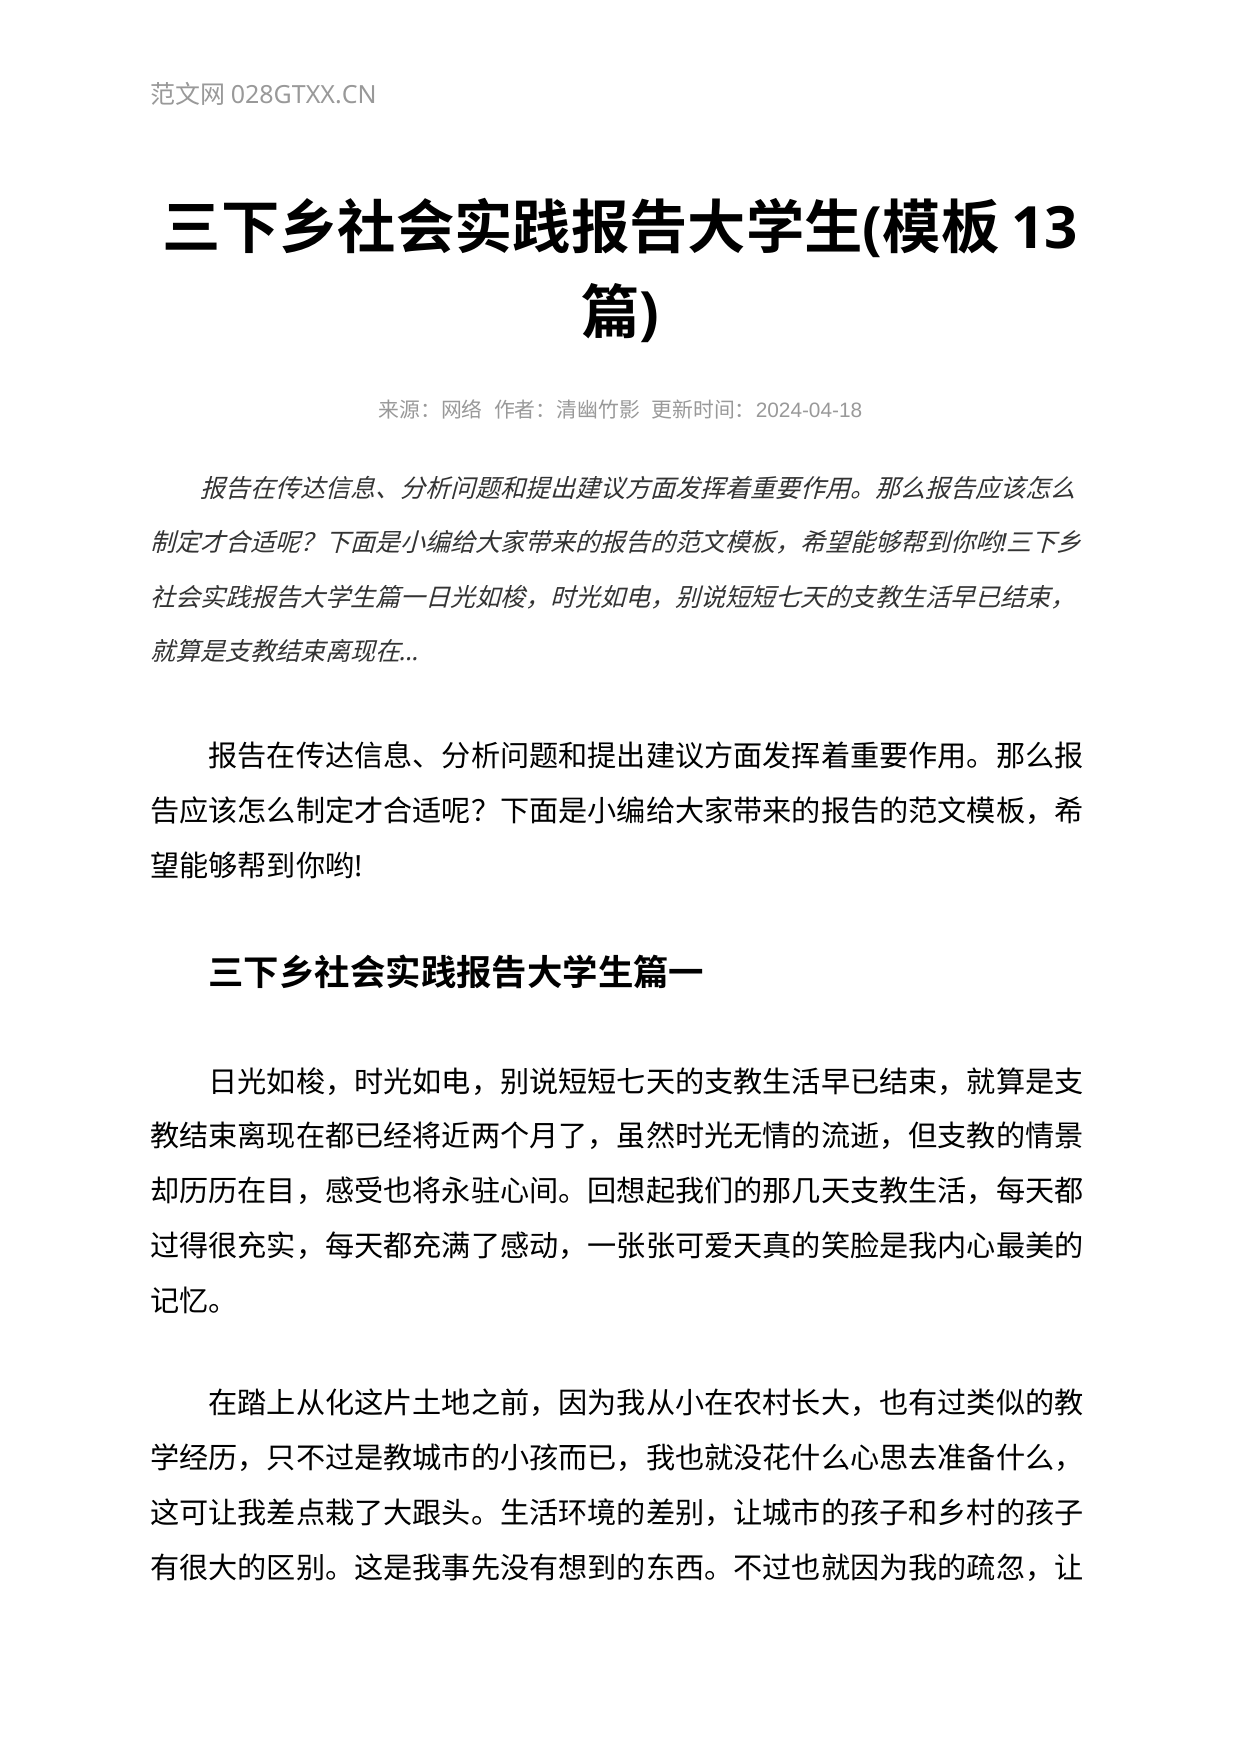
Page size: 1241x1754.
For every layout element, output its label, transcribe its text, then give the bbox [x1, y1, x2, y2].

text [150, 1379, 1090, 1586]
text 三下乡社会实践报告大学生篇一 [150, 945, 1090, 996]
text 日光如梭，时光如电，别说短短七天的支教生活早已结束，就算是支教结束离现在都已经将近两个月了，虽然时光无情的流逝，但支教的情景却历历在目，感受也将永驻心间。回想起我们的那几天支教生活，每天都过得很充实，每天都充满了感动，一张张可爱天真的笑脸是我内心最美的记忆。 [150, 1058, 1090, 1320]
text 报告在传达信息、分析问题和提出建议方面发挥着重要作用。那么报告应该怎么制定才合适呢？下面是小编给大家带来的报告的范文模板，希望能够帮到你哟!三下乡社会实践报告大学生篇一日光如梭，时光如电，别说短短七天的支教生活早已结束，就算是支教结束离现在... [150, 468, 1090, 668]
text 报告在传达信息、分析问题和提出建议方面发挥着重要作用。那么报告应该怎么制定才合适呢？下面是小编给大家带来的报告的范文模板，希望能够帮到你哟! [150, 733, 1090, 885]
text 来源：网络 作者：清幽竹影 更新时间：2024-04-18 [150, 398, 1090, 422]
subtitle 三下乡社会实践报告大学生(模板13篇) [150, 181, 1090, 351]
